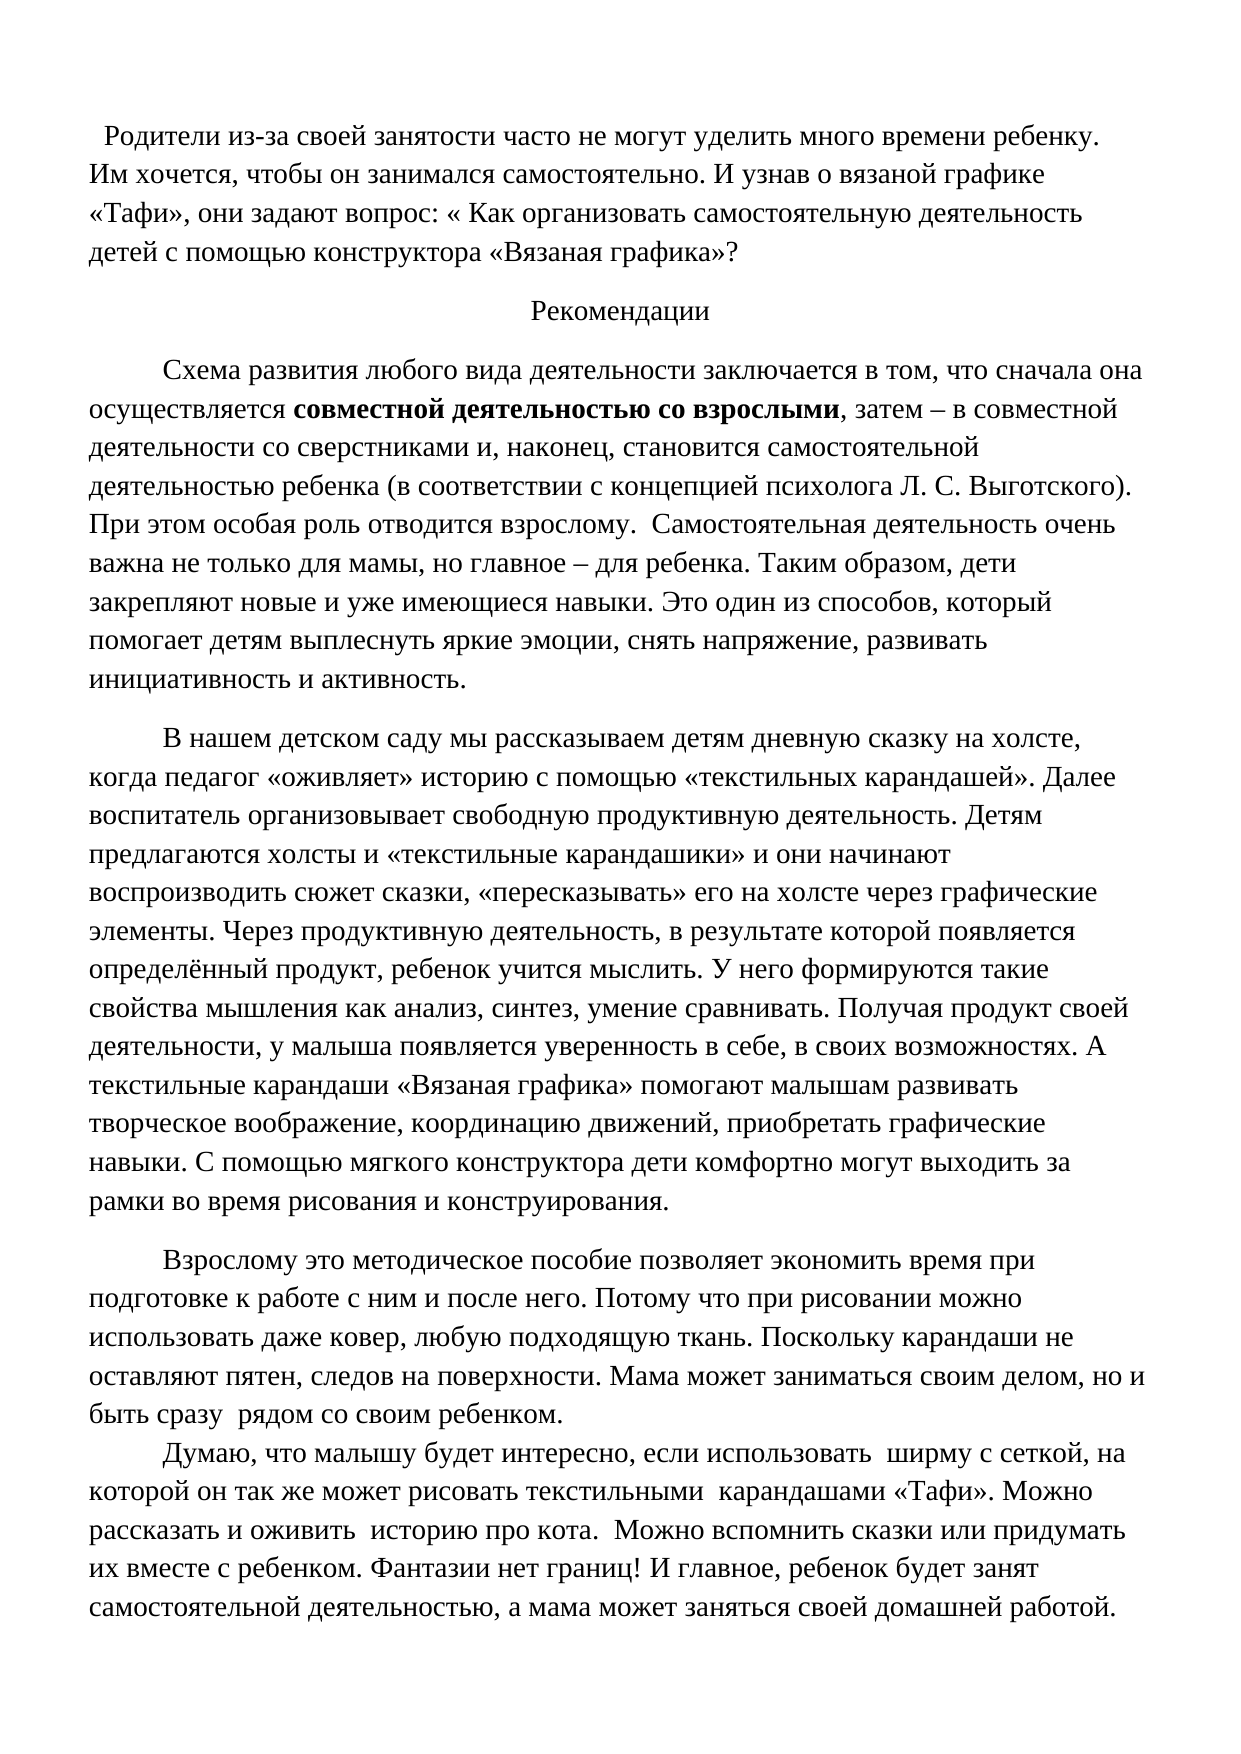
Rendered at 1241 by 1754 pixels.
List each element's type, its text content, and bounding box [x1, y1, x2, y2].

text Думаю, что малышу будет интересно, если использовать ширму с сеткой, на которой он так же может рисовать текстильными карандашами «Тафи». Можно рассказать и оживить историю про кота. Можно вспомнить сказки или придумать их вместе с ребенком. Фантазии нет границ! И главное, ребенок будет занят самостоятельной деятельностью, а мама может заняться своей домашней работой. [89, 1435, 1152, 1622]
text Взрослому это методическое пособие позволяет экономить время при подготовке к работе с ним и после него. Потому что при рисовании можно использовать даже ковер, любую подходящую ткань. Поскольку карандаши не оставляют пятен, следов на поверхности. Мама может заниматься своим делом, но и быть сразу рядом со своим ребенком. [89, 1242, 1152, 1430]
text Родители из-за своей занятости часто не могут уделить много времени ребенку. Им хочется, чтобы он занимался самостоятельно. И узнав о вязаной графике «Тафи», они задают вопрос: « Как организовать самостоятельную деятельность детей с помощью конструктора «Вязаная графика»? [89, 118, 1152, 267]
text Рекомендации [89, 293, 1152, 327]
text Схема развития любого вида деятельности заключается в том, что сначала она осуществляется совместной деятельностью со взрослыми, затем – в совместной деятельности со сверстниками и, наконец, становится самостоятельной деятельностью ребенка (в соответствии с концепцией психолога Л. С. Выготского). При этом особая роль отводится взрослому. Самостоятельная деятельность очень важна не только для мамы, но главное – для ребенка. Таким образом, дети закрепляют новые и уже имеющиеся навыки. Это один из способов, который помогает детям выплеснуть яркие эмоции, снять напряжение, развивать инициативность и активность. [89, 352, 1152, 694]
text В нашем детском саду мы рассказываем детям дневную сказку на холсте, когда педагог «оживляет» историю с помощью «текстильных карандашей». Далее воспитатель организовывает свободную продуктивную деятельность. Детям предлагаются холсты и «текстильные карандашики» и они начинают воспроизводить сюжет сказки, «пересказывать» его на холсте через графические элементы. Через продуктивную деятельность, в результате которой появляется определённый продукт, ребенок учится мыслить. У него формируются такие свойства мышления как анализ, синтез, умение сравнивать. Получая продукт своей деятельности, у малыша появляется уверенность в себе, в своих возможностях. А текстильные карандаши «Вязаная графика» помогают малышам развивать творческое воображение, координацию движений, приобретать графические навыки. С помощью мягкого конструктора дети комфортно могут выходить за рамки во время рисования и конструирования. [89, 720, 1152, 1216]
